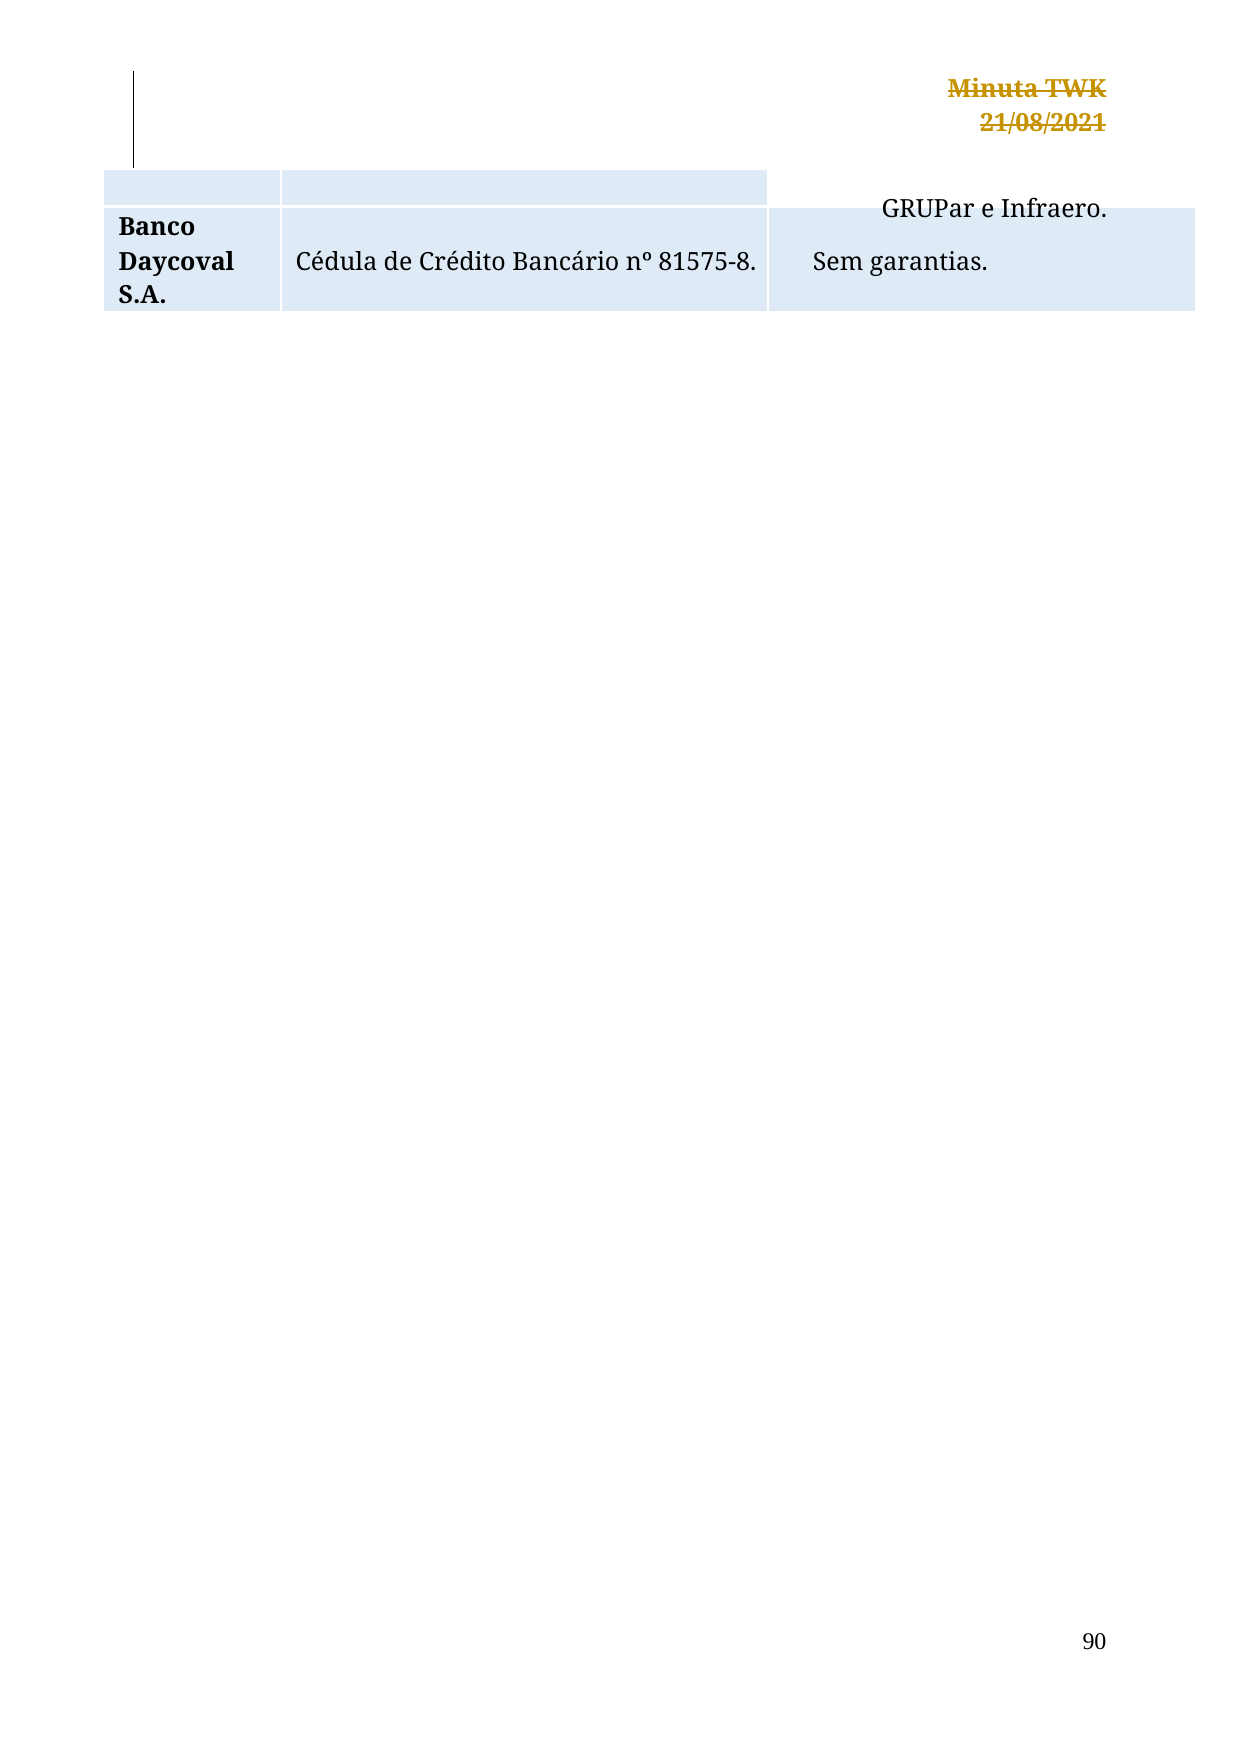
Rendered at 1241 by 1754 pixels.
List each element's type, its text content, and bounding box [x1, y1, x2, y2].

table_cell Cédula de Crédito Bancário nº 81575-8. [282, 208, 767, 311]
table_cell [104, 170, 280, 205]
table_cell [282, 170, 767, 205]
table_cell Banco Daycoval S.A. [104, 208, 280, 311]
table_cell Sem garantias. [769, 208, 1195, 311]
